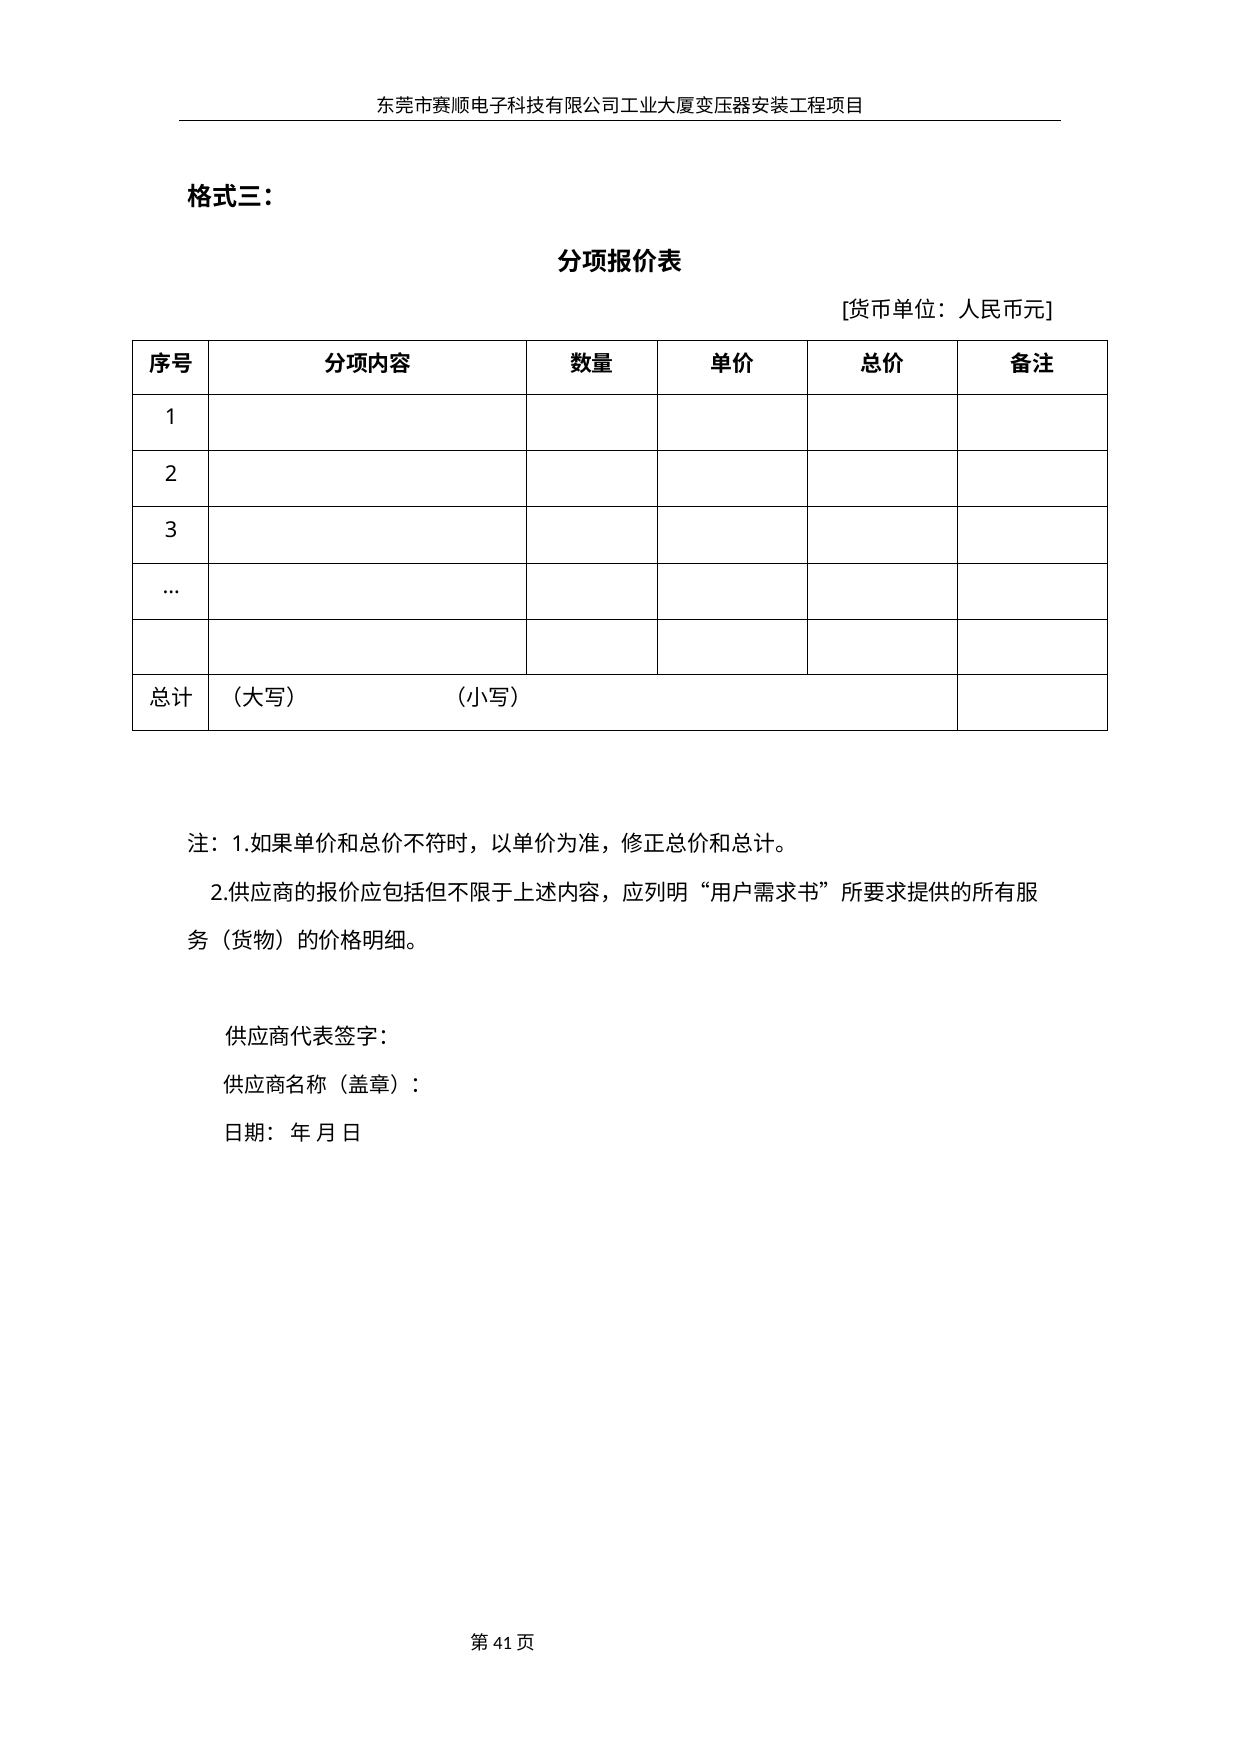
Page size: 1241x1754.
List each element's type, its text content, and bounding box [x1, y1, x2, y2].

table_cell [658, 620, 807, 674]
table_cell [658, 451, 807, 506]
text 分项报价表 [187, 227, 1053, 292]
text 日期： 年 月 日 [187, 1115, 1053, 1148]
table_header 总价 [808, 341, 957, 394]
table_cell [958, 620, 1107, 674]
text 注：1.如果单价和总价不符时，以单价为准，修正总价和总计。 [187, 826, 1053, 858]
table_cell 总计 [133, 675, 208, 730]
table_cell [527, 451, 657, 506]
table_cell [527, 564, 657, 618]
table_header 单价 [658, 341, 807, 394]
table_cell 2 [133, 451, 208, 506]
table_cell [527, 395, 657, 450]
table_cell [958, 564, 1107, 618]
table_cell [209, 507, 526, 562]
table_cell [658, 564, 807, 618]
table_header 数量 [527, 341, 657, 394]
table_header 备注 [958, 341, 1107, 394]
table_cell [133, 620, 208, 674]
text 格式三： [187, 162, 1053, 227]
table_cell [658, 395, 807, 450]
table_cell [808, 395, 957, 450]
text [货币单位：人民币元] [187, 292, 1053, 324]
table_cell [209, 620, 526, 674]
table_cell [209, 451, 526, 506]
table_cell 3 [133, 507, 208, 562]
table_header 分项内容 [209, 341, 526, 394]
table_cell [958, 507, 1107, 562]
table_cell （大写） （小写） [209, 675, 957, 730]
table_cell [808, 620, 957, 674]
table_cell [808, 451, 957, 506]
table_cell [527, 507, 657, 562]
text 供应商代表签字： [187, 1019, 1053, 1051]
table_cell … [133, 564, 208, 618]
table_cell [209, 395, 526, 450]
table_cell [958, 451, 1107, 506]
table_cell 1 [133, 395, 208, 450]
table_cell [808, 564, 957, 618]
table_cell [958, 395, 1107, 450]
table_cell [209, 564, 526, 618]
table_cell [658, 507, 807, 562]
table_header 序号 [133, 341, 208, 394]
table_cell [808, 507, 957, 562]
table_cell [958, 675, 1107, 730]
text 2.供应商的报价应包括但不限于上述内容，应列明“用户需求书”所要求提供的所有服务（货物）的价格明细。 [187, 874, 1053, 956]
table_cell [527, 620, 657, 674]
text 供应商名称（盖章）： [187, 1067, 1053, 1099]
